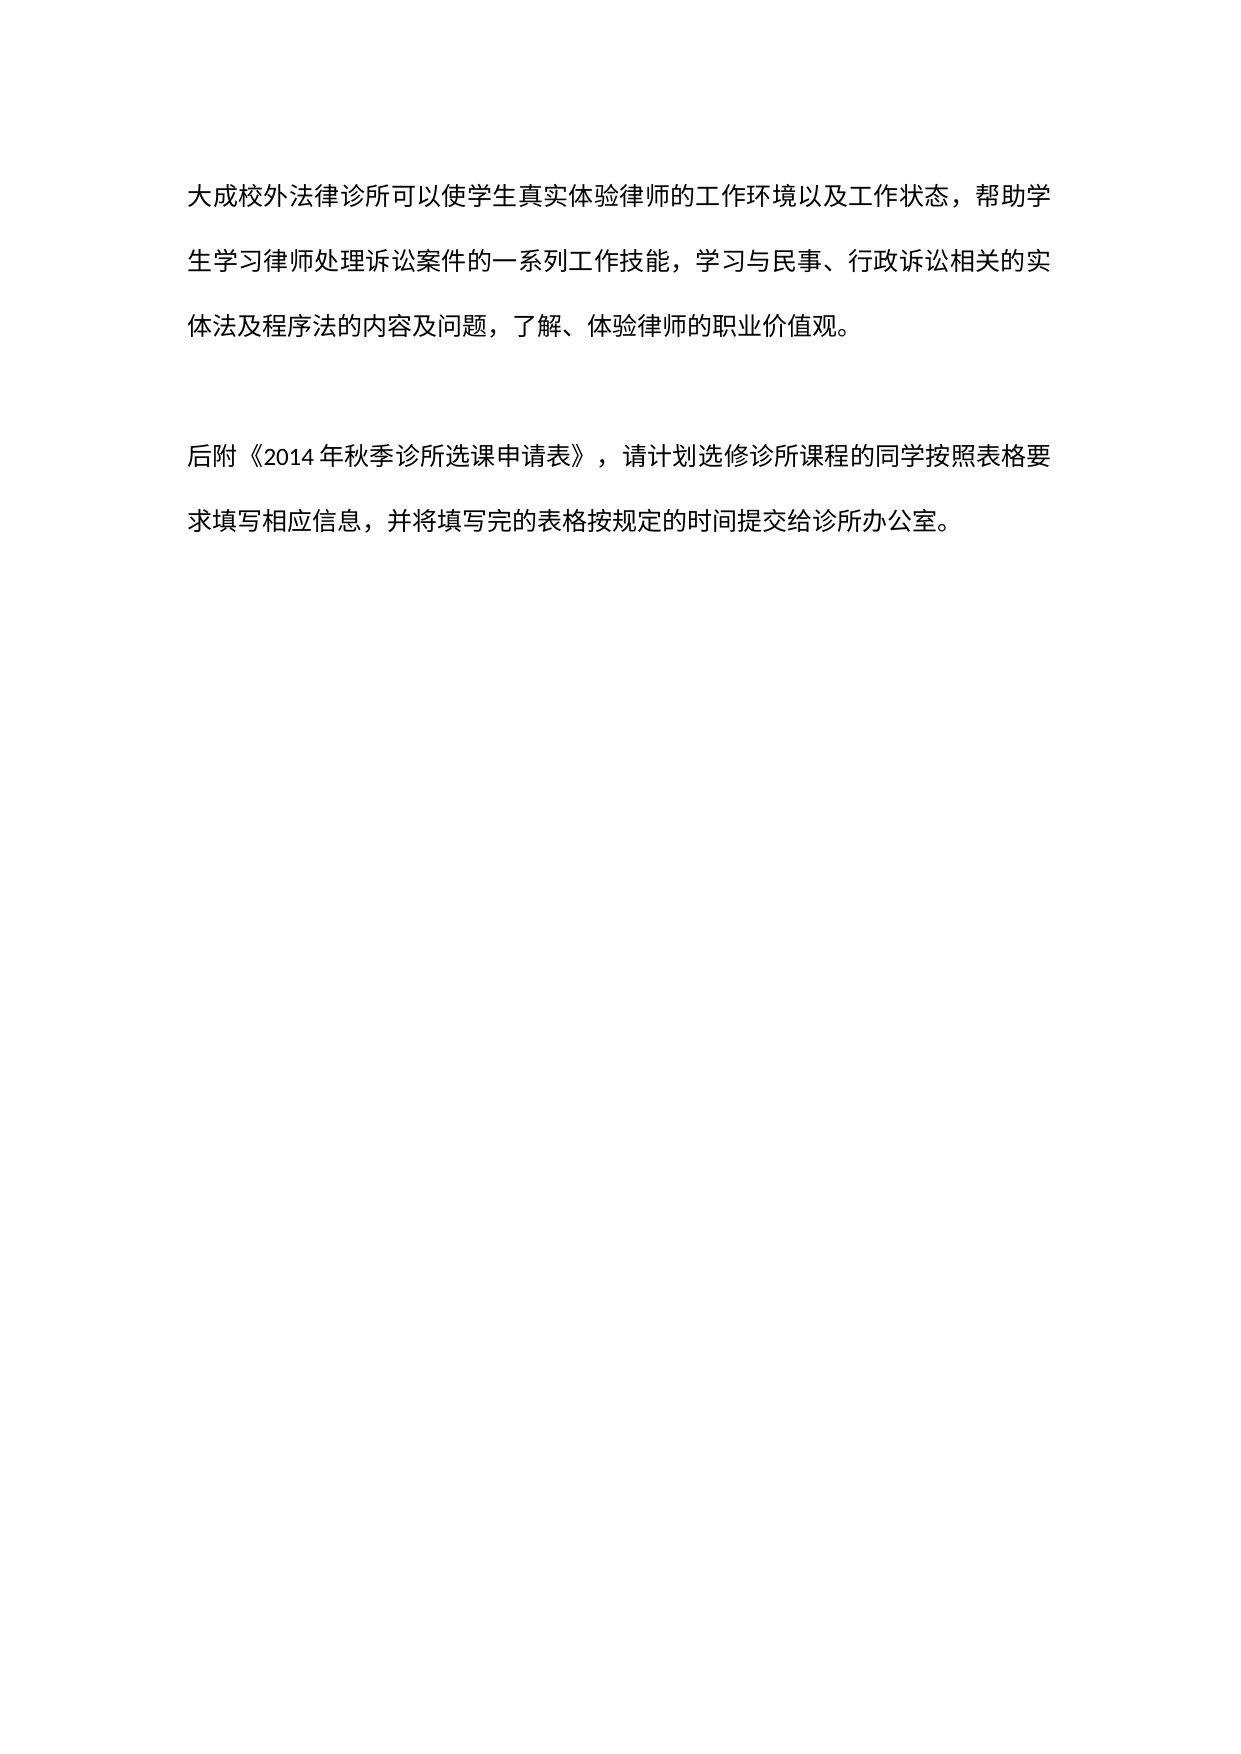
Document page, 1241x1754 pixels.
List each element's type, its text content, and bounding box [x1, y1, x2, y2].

text 后附《2014年秋季诊所选课申请表》，请计划选修诊所课程的同学按照表格要求填写相应信息，并将填写完的表格按规定的时间提交给诊所办公室。 [187, 422, 1053, 552]
text 大成校外法律诊所可以使学生真实体验律师的工作环境以及工作状态，帮助学生学习律师处理诉讼案件的一系列工作技能，学习与民事、行政诉讼相关的实体法及程序法的内容及问题，了解、体验律师的职业价值观。 [187, 162, 1053, 357]
